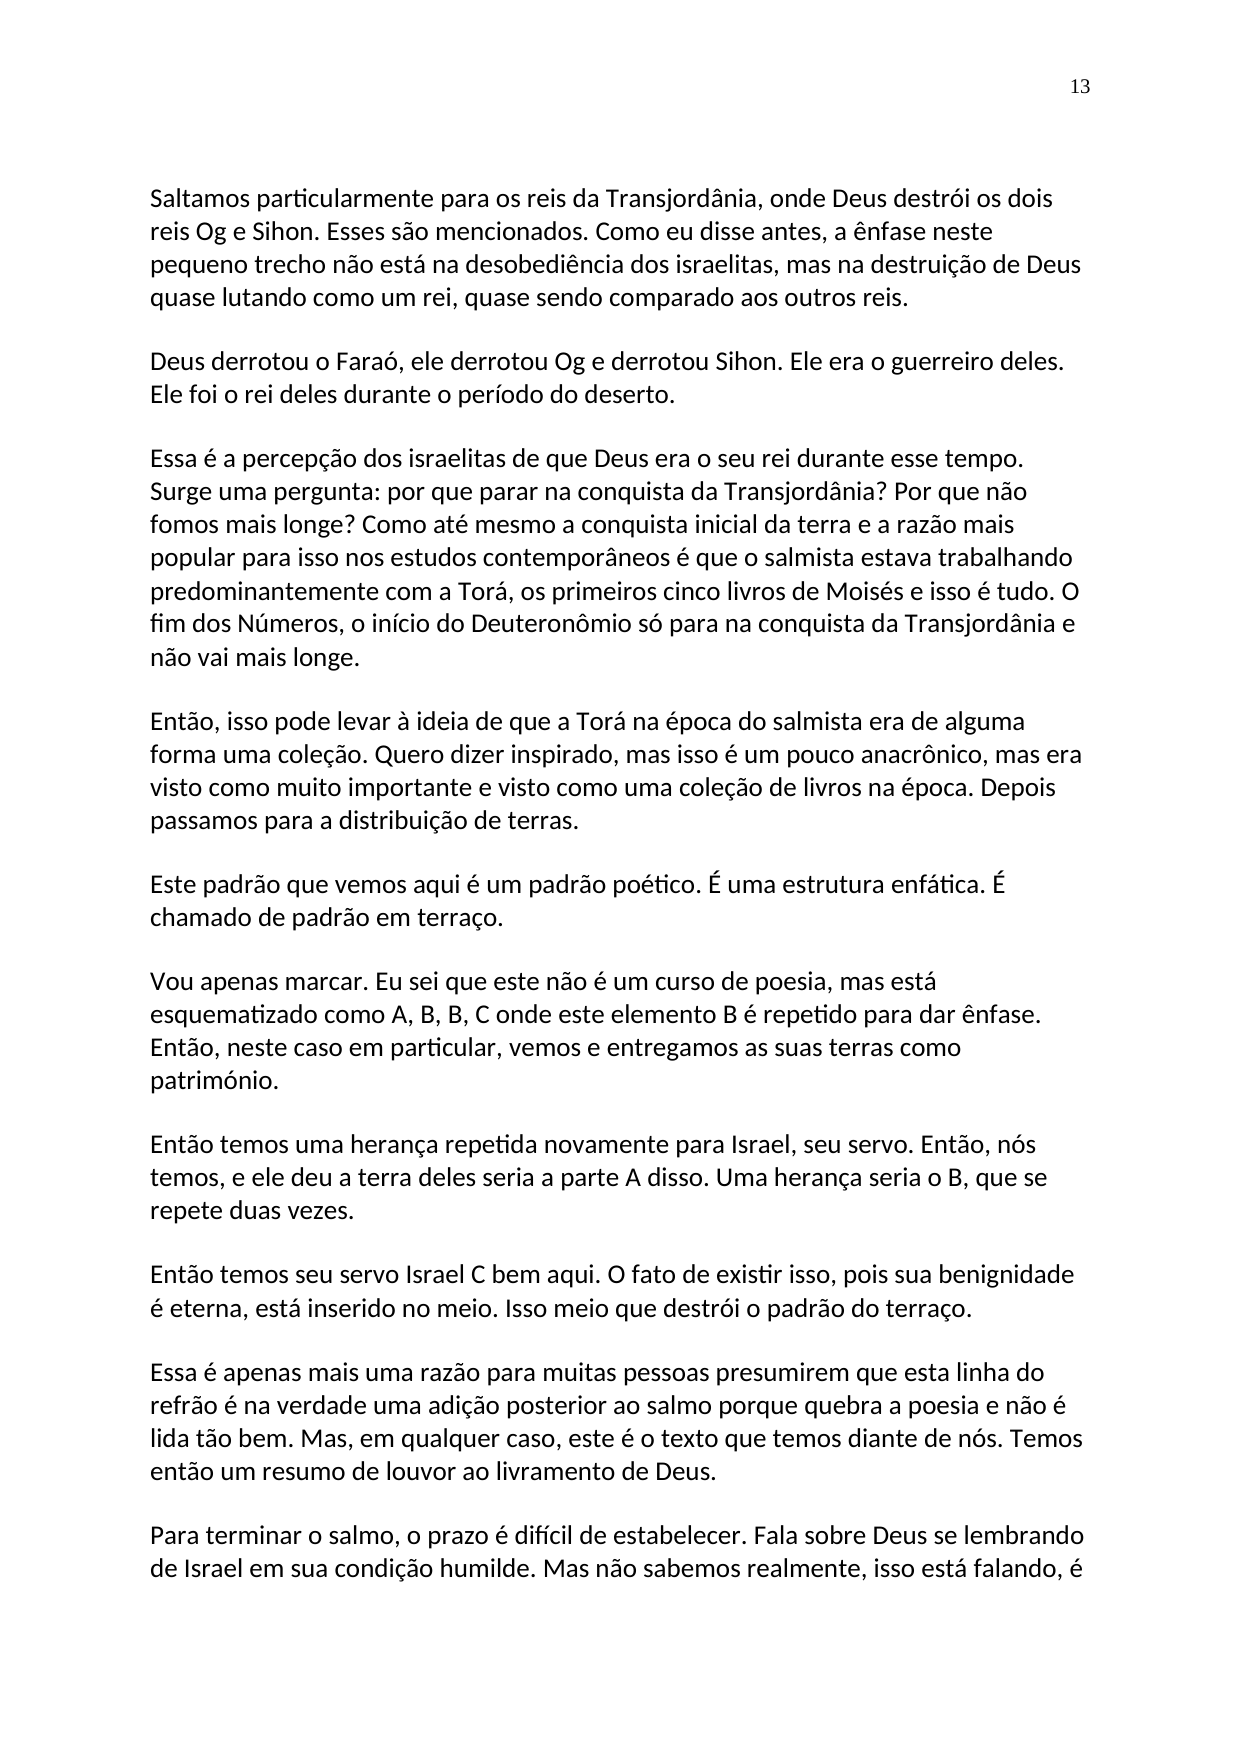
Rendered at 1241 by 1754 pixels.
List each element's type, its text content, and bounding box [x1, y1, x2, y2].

text Então, isso pode levar à ideia de que a Torá na época do salmista era de alguma forma uma coleção. Quero dizer inspirado, mas isso é um pouco anacrônico, mas era visto como muito importante e visto como uma coleção de livros na época. Depois passamos para a distribuição de terras. [150, 704, 1090, 836]
text Essa é apenas mais uma razão para muitas pessoas presumirem que esta linha do refrão é na verdade uma adição posterior ao salmo porque quebra a poesia e não é lida tão bem. Mas, em qualquer caso, este é o texto que temos diante de nós. Temos então um resumo de louvor ao livramento de Deus. [150, 1355, 1090, 1487]
text Saltamos particularmente para os reis da Transjordânia, onde Deus destrói os dois reis Og e Sihon. Esses são mencionados. Como eu disse antes, a ênfase neste pequeno trecho não está na desobediência dos israelitas, mas na destruição de Deus quase lutando como um rei, quase sendo comparado aos outros reis. [150, 181, 1090, 313]
text Então temos uma herança repetida novamente para Israel, seu servo. Então, nós temos, e ele deu a terra deles seria a parte A disso. Uma herança seria o B, que se repete duas vezes. [150, 1127, 1090, 1227]
text Este padrão que vemos aqui é um padrão poético. É uma estrutura enfática. É chamado de padrão em terraço. [150, 867, 1090, 933]
text Vou apenas marcar. Eu sei que este não é um curso de poesia, mas está esquematizado como A, B, B, C onde este elemento B é repetido para dar ênfase. Então, neste caso em particular, vemos e entregamos as suas terras como património. [150, 964, 1090, 1096]
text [150, 1518, 1090, 1584]
text Então temos seu servo Israel C bem aqui. O fato de existir isso, pois sua benignidade é eterna, está inserido no meio. Isso meio que destrói o padrão do terraço. [150, 1258, 1090, 1324]
text Essa é a percepção dos israelitas de que Deus era o seu rei durante esse tempo. Surge uma pergunta: por que parar na conquista da Transjordânia? Por que não fomos mais longe? Como até mesmo a conquista inicial da terra e a razão mais popular para isso nos estudos contemporâneos é que o salmista estava trabalhando predominantemente com a Torá, os primeiros cinco livros de Moisés e isso é tudo. O fim dos Números, o início do Deuteronômio só para na conquista da Transjordânia e não vai mais longe. [150, 442, 1090, 673]
text Deus derrotou o Faraó, ele derrotou Og e derrotou Sihon. Ele era o guerreiro deles. Ele foi o rei deles durante o período do deserto. [150, 344, 1090, 410]
